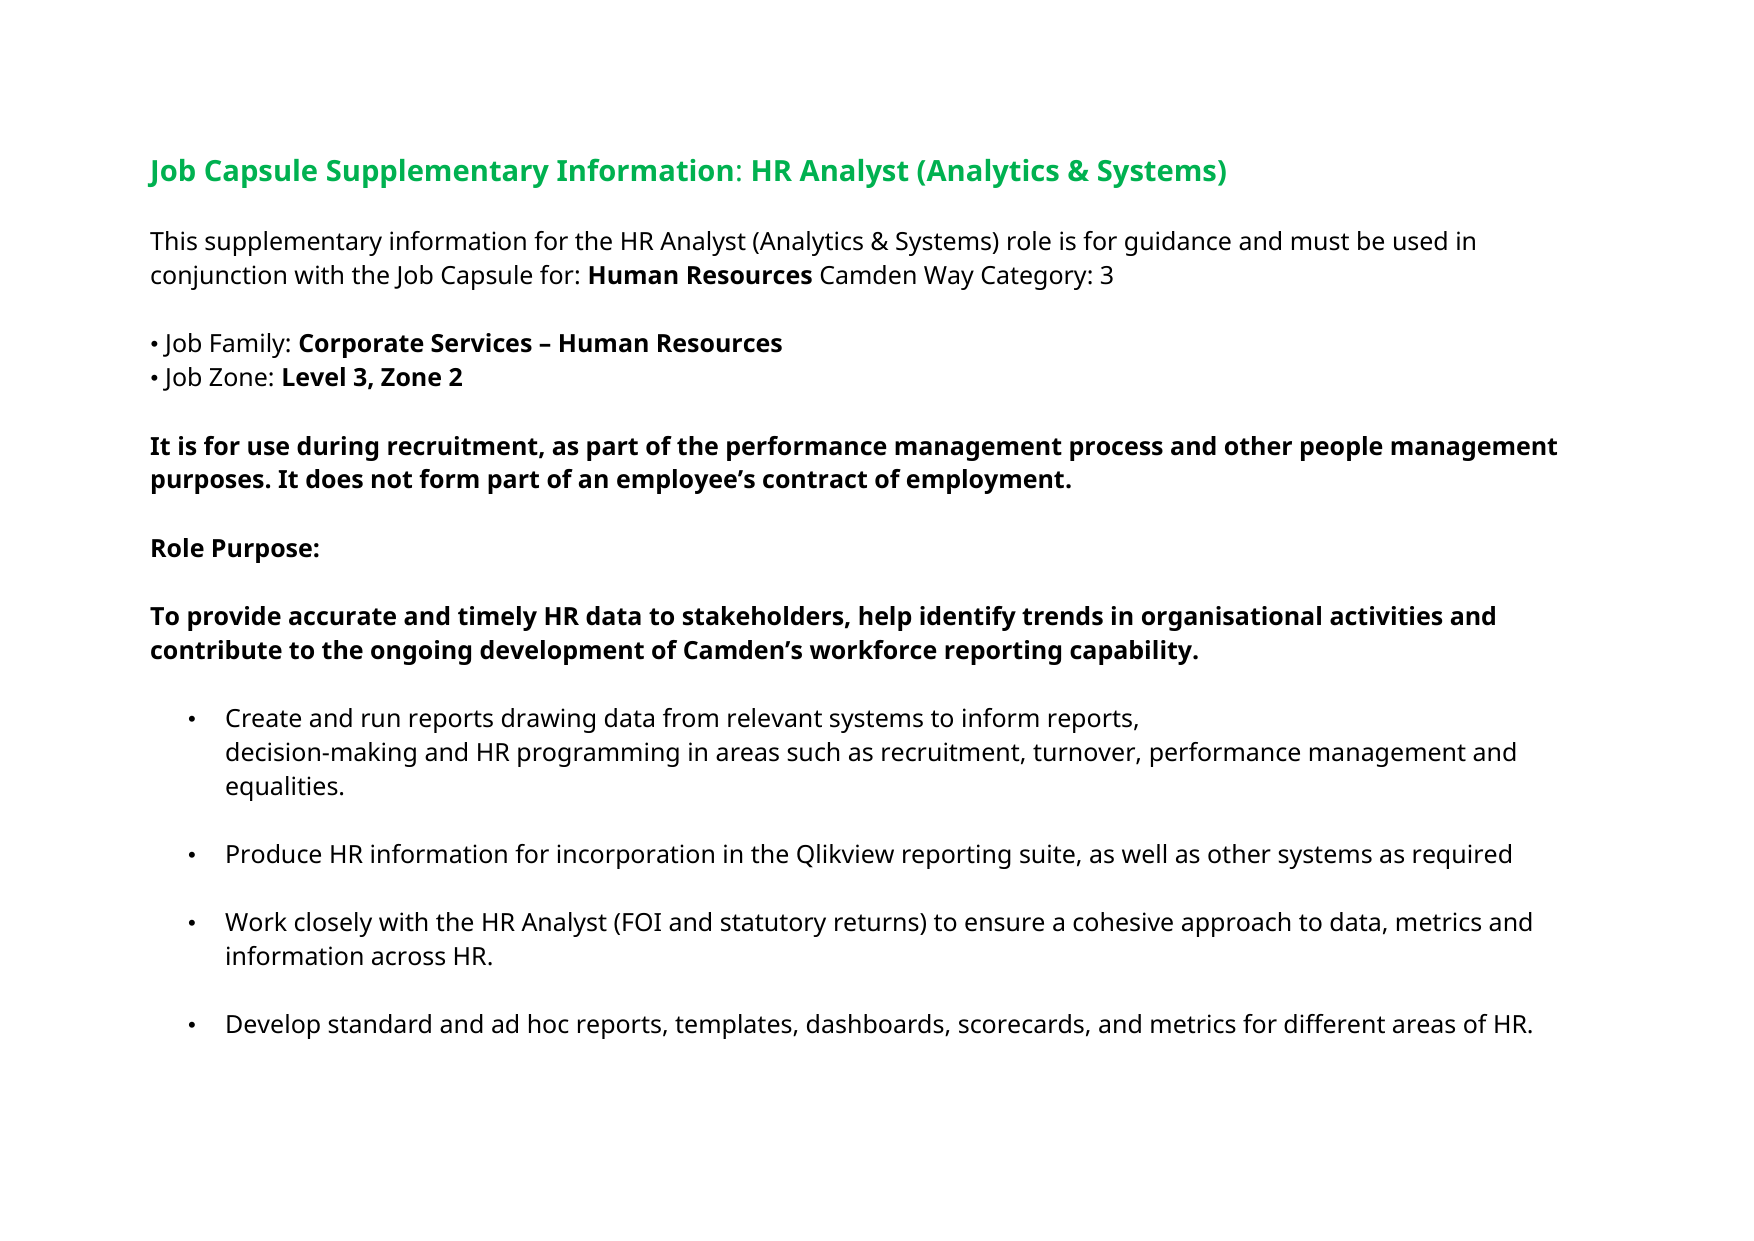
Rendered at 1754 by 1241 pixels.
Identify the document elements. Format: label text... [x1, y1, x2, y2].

text Job Capsule Supplementary Information: HR Analyst (Analytics & Systems) [150, 150, 1604, 190]
list Develop standard and ad hoc reports, templates, dashboards, scorecards, and metrics for different areas of HR. [187, 1007, 1604, 1041]
text It is for use during recruitment, as part of the performance management process and other people management purposes. It does not form part of an employee’s contract of employment. [150, 428, 1604, 496]
text • Job Zone: Level 3, Zone 2 [150, 360, 1604, 394]
list Create and run reports drawing data from relevant systems to inform reports, [187, 701, 1604, 735]
text Role Purpose: [150, 530, 1604, 564]
text • Job Family: Corporate Services – Human Resources [150, 326, 1604, 360]
list Produce HR information for incorporation in the Qlikview reporting suite, as well as other systems as required [187, 837, 1604, 871]
text To provide accurate and timely HR data to stakeholders, help identify trends in organisational activities and contribute to the ongoing development of Camden’s workforce reporting capability. [150, 598, 1604, 667]
list decision-making and HR programming in areas such as recruitment, turnover, performance management and equalities. [225, 735, 1604, 803]
list Work closely with the HR Analyst (FOI and statutory returns) to ensure a cohesive approach to data, metrics and information across HR. [187, 905, 1604, 973]
text This supplementary information for the HR Analyst (Analytics & Systems) role is for guidance and must be used in conjunction with the Job Capsule for: Human Resources Camden Way Category: 3 [150, 224, 1604, 292]
